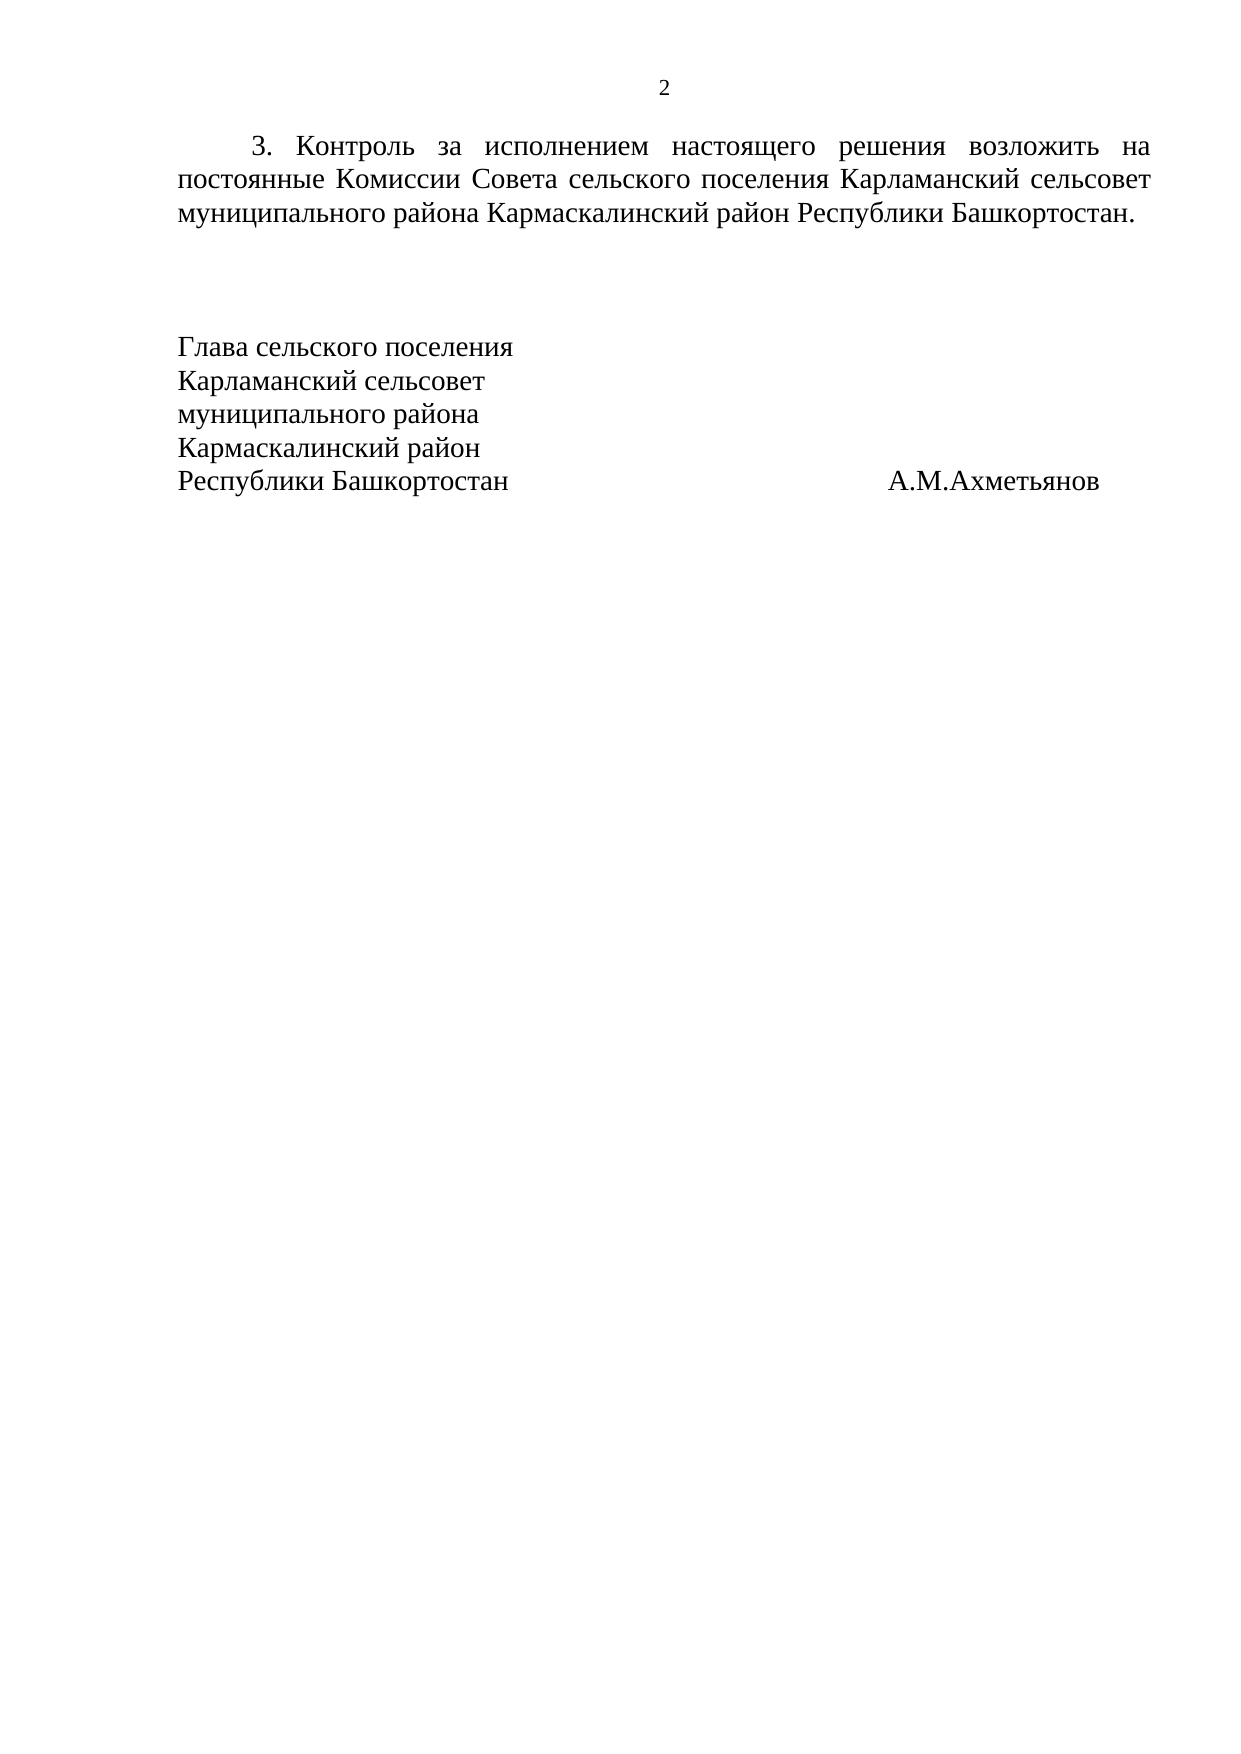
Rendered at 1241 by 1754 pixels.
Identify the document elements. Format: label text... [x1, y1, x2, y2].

text Республики Башкортостан А.М.Ахметьянов [177, 463, 1152, 497]
text муниципального района [177, 396, 1152, 430]
text Карламанский сельсовет [177, 363, 1152, 396]
text Глава сельского поселения [177, 329, 1152, 363]
text Кармаскалинский район [177, 430, 1152, 463]
text 3. Контроль за исполнением настоящего решения возложить на постоянные Комиссии Совета сельского поселения Карламанский сельсовет муниципального района Кармаскалинский район Республики Башкортостан. [177, 128, 1152, 229]
